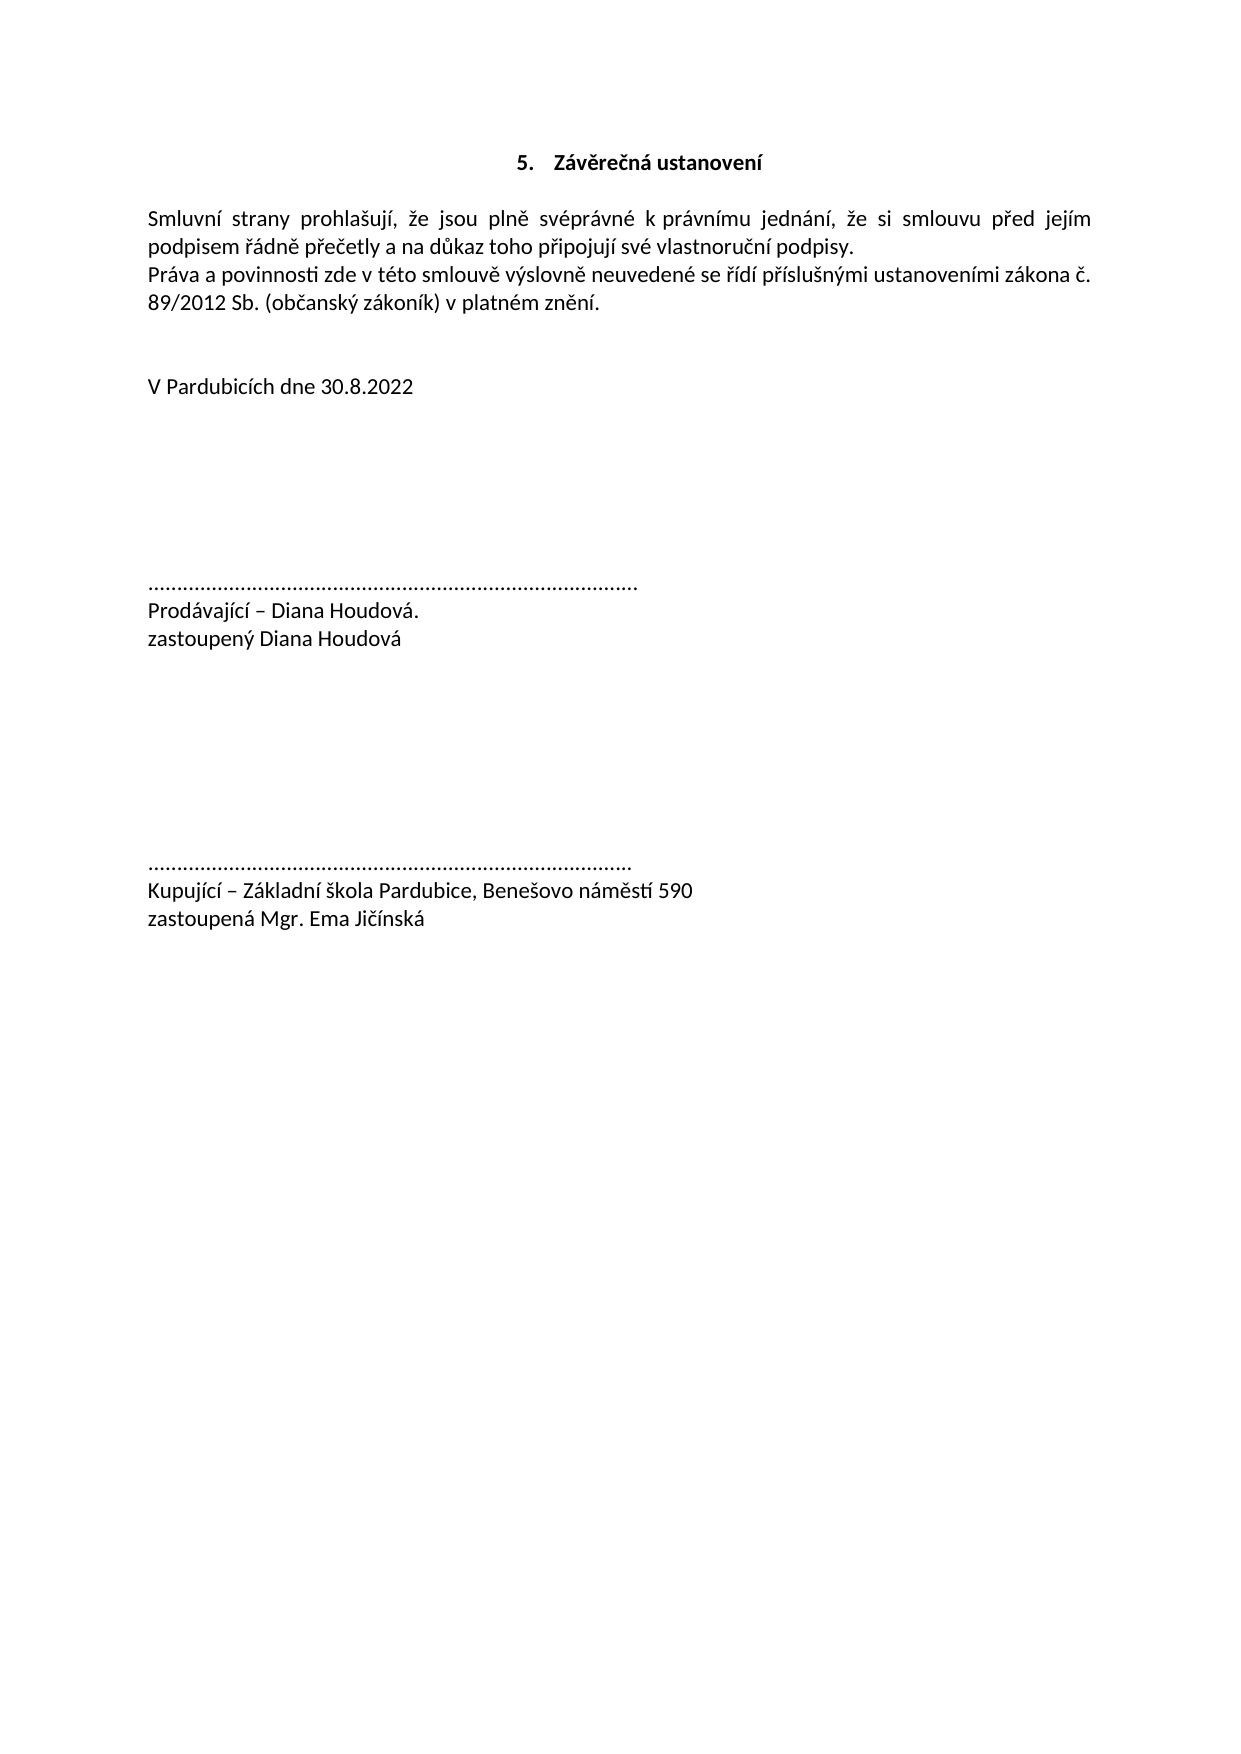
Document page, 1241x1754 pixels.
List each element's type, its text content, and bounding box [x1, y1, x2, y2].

text zastoupená Mgr. Ema Jičínská [148, 904, 1092, 932]
text ..................................................................................... [148, 568, 1092, 596]
text Smluvní strany prohlašují, že jsou plně svéprávné k právnímu jednání, že si smlouvu před jejím podpisem řádně přečetly a na důkaz toho připojují své vlastnoruční podpisy. [148, 204, 1092, 260]
text Práva a povinnosti zde v této smlouvě výslovně neuvedené se řídí příslušnými ustanoveními zákona č. 89/2012 Sb. (občanský zákoník) v platném znění. [148, 260, 1092, 316]
text Kupující – Základní škola Pardubice, Benešovo náměstí 590 [148, 876, 1092, 904]
text V Pardubicích dne 30.8.2022 [148, 372, 1092, 400]
list Závěrečná ustanovení [516, 148, 1092, 176]
text Prodávající – Diana Houdová. [148, 596, 1092, 624]
text zastoupený Diana Houdová [148, 624, 1092, 652]
text .................................................................................... [148, 848, 1092, 876]
